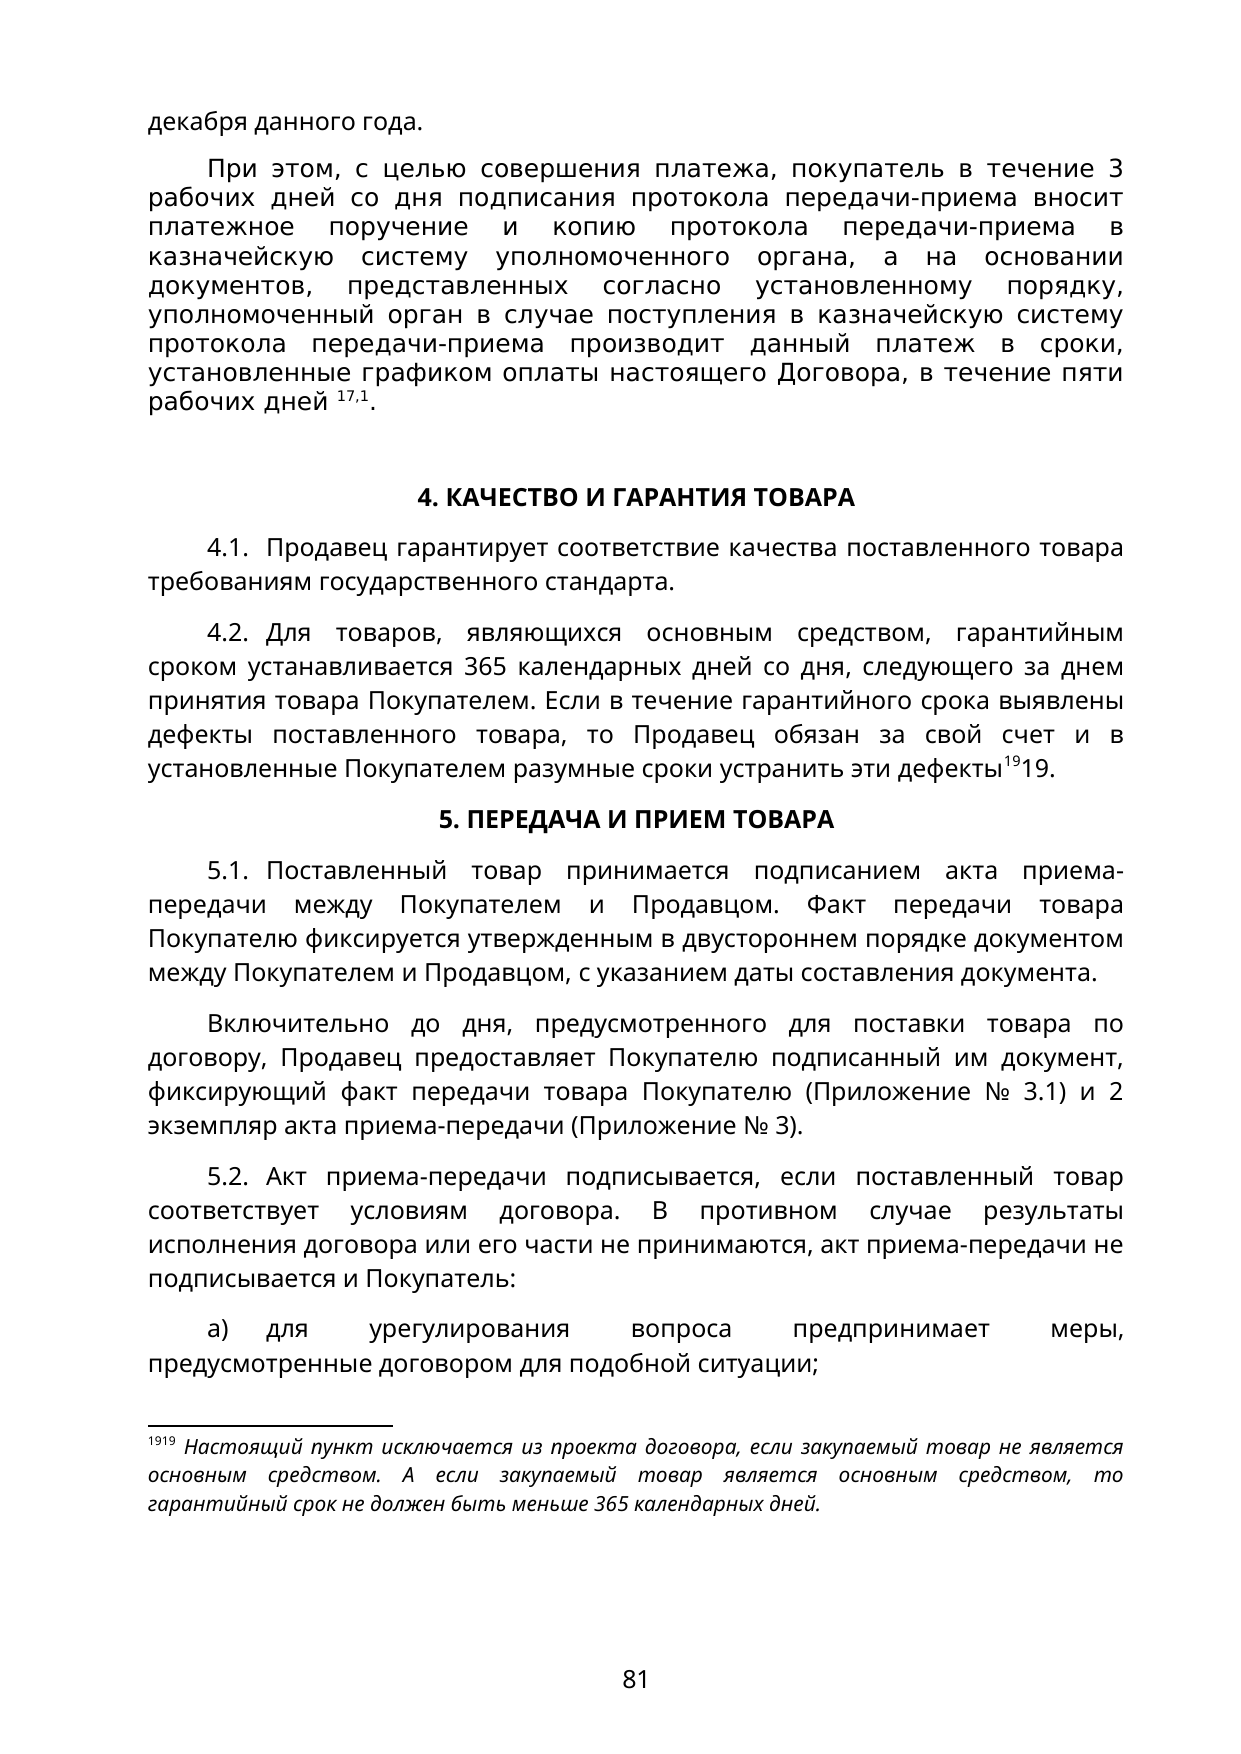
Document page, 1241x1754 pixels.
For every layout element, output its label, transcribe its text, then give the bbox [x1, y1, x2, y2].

text 5.1. Поставленный товар принимается подписанием акта приема-передачи между Покупателем и Продавцом. Факт передачи товара Покупателю фиксируется утвержденным в двустороннем порядке документом между Покупателем и Продавцом, с указанием даты составления документа. [148, 852, 1125, 989]
text 5. ПЕРЕДАЧА И ПРИЕМ ТОВАРА [148, 802, 1125, 836]
text При этом, с целью совершения платежа, покупатель в течение 3 рабочих дней со дня подписания протокола передачи-приема вносит платежное поручение и копию протокола передачи-приема в казначейскую систему уполномоченного органа, а на основании документов, представленных согласно установленному порядку, уполномоченный орган в случае поступления в казначейскую систему протокола передачи-приема производит данный платеж в сроки, установленные графиком օплаты настоящего Договора, в течение пяти рабочих дней 17,1. [148, 154, 1125, 417]
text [148, 103, 1125, 137]
text а) для урегулирования вопроса предпринимает меры, предусмотренные договором для подобной ситуации; [148, 1311, 1125, 1379]
text 4.2. Для товаров, являющихся основным средством, гарантийным сроком устанавливается 365 календарных дней со дня, следующего за днем принятия товара Покупателем. Если в течение гарантийного срока выявлены дефекты поставленного товара, то Продавец обязан за свой счет и в установленные Покупателем разумные сроки устранить эти дефекты19. [148, 615, 1125, 785]
text 4. КАЧЕСТВО И ГАРАНТИЯ ТОВАРА [148, 479, 1125, 513]
text 5.2. Акт приема-передачи подписывается, если поставленный товар соответствует условиям договора. В противном случае результаты исполнения договора или его части не принимаются, акт приема-передачи не подписывается и Покупатель: [148, 1158, 1125, 1294]
text Включительно до дня, предусмотренного для поставки товара по договору, Продавец предоставляет Покупателю подписанный им документ, фиксирующий факт передачи товара Покупателю (Приложение № 3.1) и 2 экземпляр акта приема-передачи (Приложение № 3). [148, 1005, 1125, 1142]
text 4.1. Продавец гарантирует соответствие качества поставленного товара требованиям государственного стандарта. [148, 530, 1125, 598]
